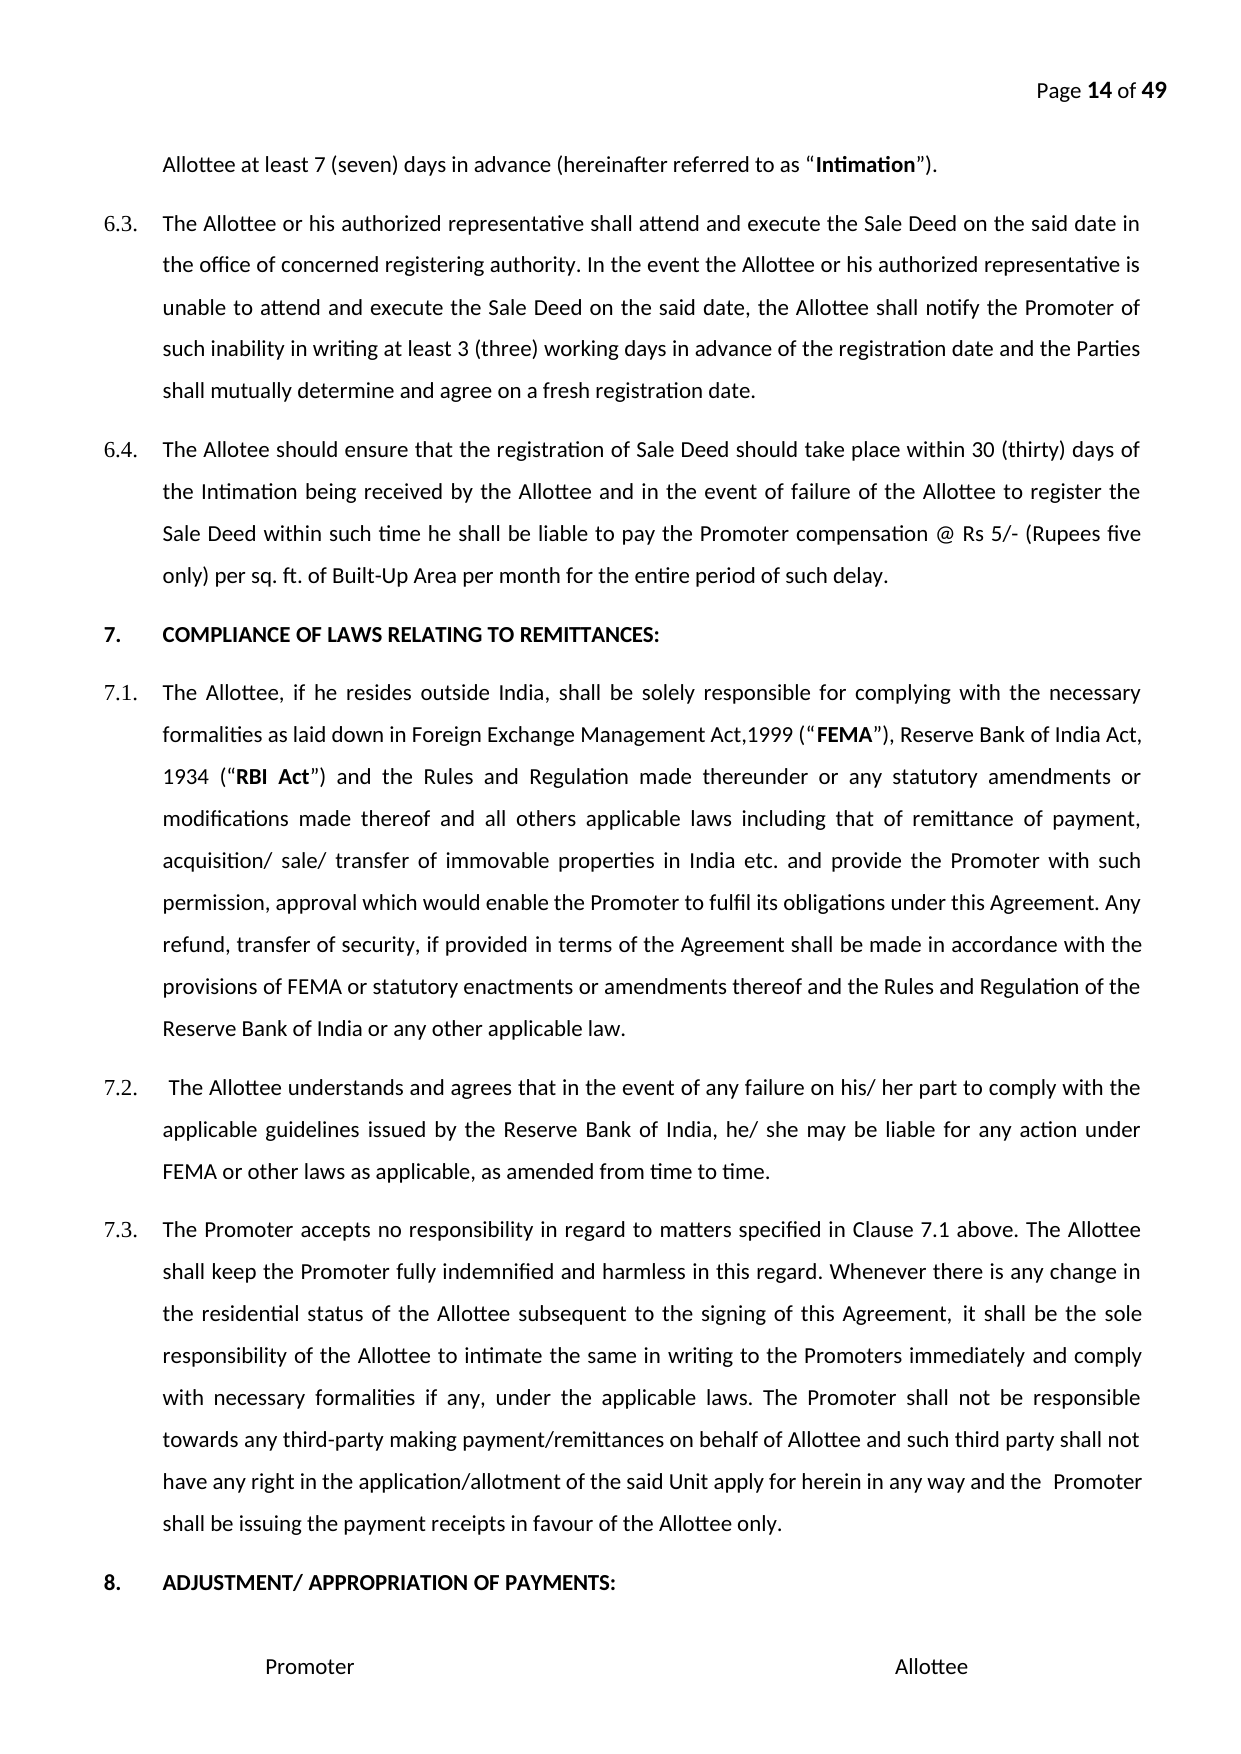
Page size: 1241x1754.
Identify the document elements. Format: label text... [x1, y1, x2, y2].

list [103, 150, 1143, 178]
list The Allottee or his authorized representative shall attend and execute the Sale Deed on the said date in the office of concerned registering authority. In the event the Allottee or his authorized representative is unable to attend and execute the Sale Deed on the said date, the Allottee shall notify the Promoter of such inability in writing at least 3 (three) working days in advance of the registration date and the Parties shall mutually determine and agree on a fresh registration date. [103, 209, 1143, 404]
subtitle COMPLIANCE OF LAWS RELATING TO REMITTANCES: [103, 620, 1167, 648]
list The Allottee understands and agrees that in the event of any failure on his/ her part to comply with the applicable guidelines issued by the Reserve Bank of India, he/ she may be liable for any action under FEMA or other laws as applicable, as amended from time to time. [103, 1073, 1143, 1185]
list The Allottee, if he resides outside India, shall be solely responsible for complying with the necessary formalities as laid down in Foreign Exchange Management Act,1999 (“FEMA”), Reserve Bank of India Act, 1934 (“RBI Act”) and the Rules and Regulation made thereunder or any statutory amendments or modifications made thereof and all others applicable laws including that of remittance of payment, acquisition/ sale/ transfer of immovable properties in India etc. and provide the Promoter with such permission, approval which would enable the Promoter to fulfil its obligations under this Agreement. Any refund, transfer of security, if provided in terms of the Agreement shall be made in accordance with the provisions of FEMA or statutory enactments or amendments thereof and the Rules and Regulation of the Reserve Bank of India or any other applicable law. [103, 678, 1143, 1042]
list The Allotee should ensure that the registration of Sale Deed should take place within 30 (thirty) days of the Intimation being received by the Allottee and in the event of failure of the Allottee to register the Sale Deed within such time he shall be liable to pay the Promoter compensation @ Rs 5/- (Rupees five only) per sq. ft. of Built-Up Area per month for the entire period of such delay. [103, 435, 1143, 589]
list The Promoter accepts no responsibility in regard to matters specified in Clause 7.1 above. The Allottee shall keep the Promoter fully indemnified and harmless in this regard. Whenever there is any change in the residential status of the Allottee subsequent to the signing of this Agreement, it shall be the sole responsibility of the Allottee to intimate the same in writing to the Promoters immediately and comply with necessary formalities if any, under the applicable laws. The Promoter shall not be responsible towards any third-party making payment/remittances on behalf of Allottee and such third party shall not have any right in the application/allotment of the said Unit apply for herein in any way and the Promoter shall be issuing the payment receipts in favour of the Allottee only. [103, 1216, 1142, 1537]
subtitle ADJUSTMENT/ APPROPRIATION OF PAYMENTS: [103, 1568, 1167, 1596]
